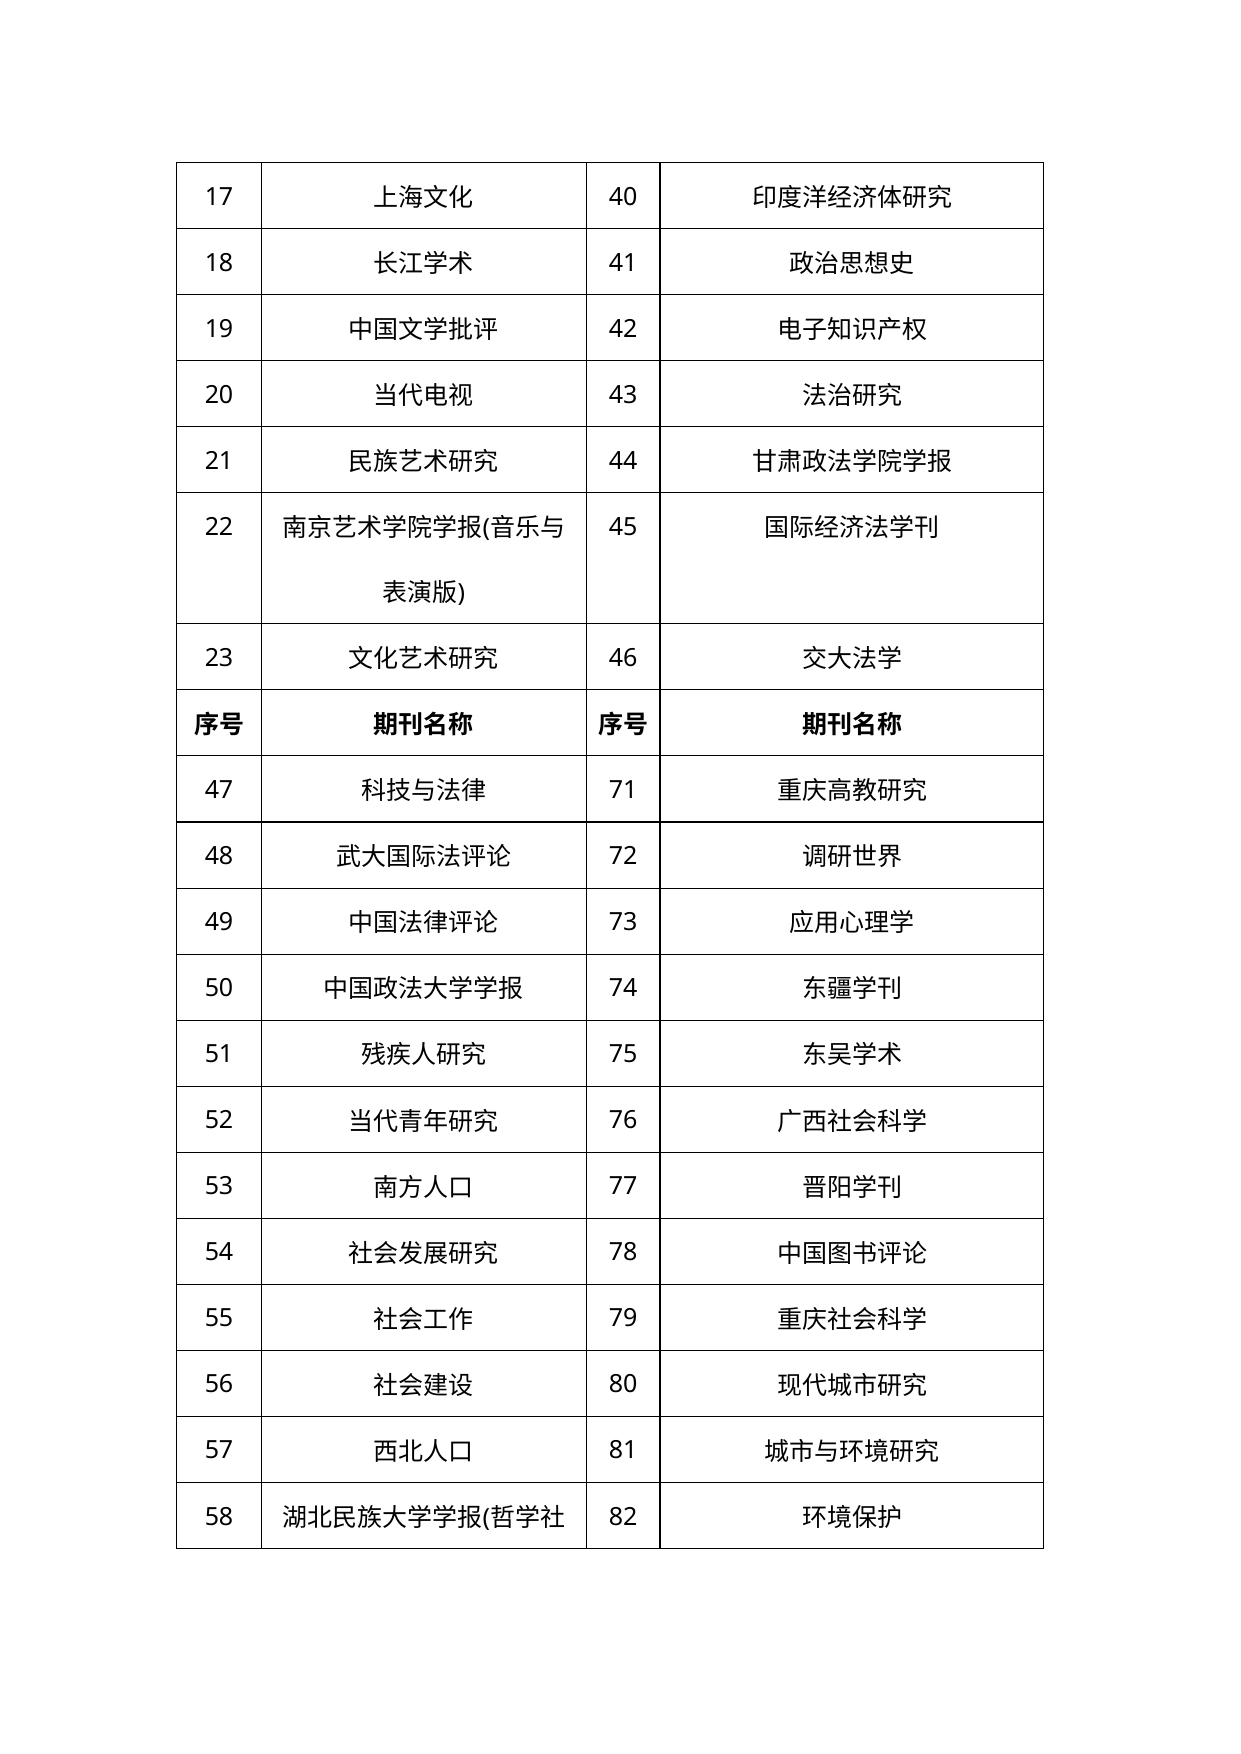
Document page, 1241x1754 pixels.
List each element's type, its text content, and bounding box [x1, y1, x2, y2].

table_cell 南京艺术学院学报(音乐与表演版) [262, 493, 586, 623]
table_cell 中国文学批评 [262, 295, 586, 360]
table_cell 晋阳学刊 [661, 1153, 1043, 1218]
table_cell 74 [587, 955, 659, 1019]
table_cell 58 [177, 1483, 261, 1548]
table_cell 东疆学刊 [661, 955, 1043, 1019]
table_cell 印度洋经济体研究 [661, 163, 1043, 228]
table_cell 40 [587, 163, 659, 228]
table_cell 长江学术 [262, 229, 586, 294]
table_cell 社会工作 [262, 1285, 586, 1350]
table_cell 78 [587, 1219, 659, 1284]
table_cell 48 [177, 823, 261, 887]
table_cell 重庆高教研究 [661, 756, 1043, 821]
table_cell 交大法学 [661, 624, 1043, 689]
table_cell 当代电视 [262, 361, 586, 426]
table_cell 81 [587, 1417, 659, 1482]
table_cell 西北人口 [262, 1417, 586, 1482]
table_cell 19 [177, 295, 261, 360]
table_cell 43 [587, 361, 659, 426]
table_cell 77 [587, 1153, 659, 1218]
table_cell 湖北民族大学学报(哲学社会科学版) [262, 1483, 586, 1548]
table_cell 重庆社会科学 [661, 1285, 1043, 1350]
table_cell 法治研究 [661, 361, 1043, 426]
table_cell 50 [177, 955, 261, 1019]
table_cell 现代城市研究 [661, 1351, 1043, 1416]
table_cell 82 [587, 1483, 659, 1548]
table_cell 54 [177, 1219, 261, 1284]
table_cell 55 [177, 1285, 261, 1350]
table_cell 20 [177, 361, 261, 426]
table_cell 中国图书评论 [661, 1219, 1043, 1284]
table_cell 21 [177, 427, 261, 492]
table_cell 76 [587, 1087, 659, 1152]
table_cell 社会发展研究 [262, 1219, 586, 1284]
table_cell 上海文化 [262, 163, 586, 228]
table_cell 期刊名称 [262, 690, 586, 755]
table_cell 73 [587, 889, 659, 953]
table_cell 社会建设 [262, 1351, 586, 1416]
table_cell 22 [177, 493, 261, 623]
table_cell 南方人口 [262, 1153, 586, 1218]
table_cell 广西社会科学 [661, 1087, 1043, 1152]
table_cell 科技与法律 [262, 756, 586, 821]
table_cell 23 [177, 624, 261, 689]
table_cell 期刊名称 [661, 690, 1043, 755]
table_cell 国际经济法学刊 [661, 493, 1043, 623]
table_cell 47 [177, 756, 261, 821]
table_cell 53 [177, 1153, 261, 1218]
table_cell 45 [587, 493, 659, 623]
table_cell 序号 [587, 690, 659, 755]
table_cell 72 [587, 823, 659, 887]
table_cell 电子知识产权 [661, 295, 1043, 360]
table_cell 46 [587, 624, 659, 689]
table_cell 56 [177, 1351, 261, 1416]
table_cell 东吴学术 [661, 1021, 1043, 1086]
table_cell 中国法律评论 [262, 889, 586, 953]
table_cell 75 [587, 1021, 659, 1086]
table_cell 民族艺术研究 [262, 427, 586, 492]
table_cell 17 [177, 163, 261, 228]
table_cell 应用心理学 [661, 889, 1043, 953]
table_cell 79 [587, 1285, 659, 1350]
table_cell 政治思想史 [661, 229, 1043, 294]
table_cell 71 [587, 756, 659, 821]
table_cell 环境保护 [661, 1483, 1043, 1548]
table_cell 44 [587, 427, 659, 492]
table_cell 57 [177, 1417, 261, 1482]
table_cell 52 [177, 1087, 261, 1152]
table_cell 当代青年研究 [262, 1087, 586, 1152]
table_cell 41 [587, 229, 659, 294]
table_cell 51 [177, 1021, 261, 1086]
table_cell 残疾人研究 [262, 1021, 586, 1086]
table_cell 序号 [177, 690, 261, 755]
table_cell 文化艺术研究 [262, 624, 586, 689]
table_cell 80 [587, 1351, 659, 1416]
table_cell 武大国际法评论 [262, 823, 586, 887]
table_cell 中国政法大学学报 [262, 955, 586, 1019]
table_cell 49 [177, 889, 261, 953]
table_cell 城市与环境研究 [661, 1417, 1043, 1482]
table_cell 甘肃政法学院学报 [661, 427, 1043, 492]
table_cell 18 [177, 229, 261, 294]
table_cell 42 [587, 295, 659, 360]
table_cell 调研世界 [661, 823, 1043, 887]
